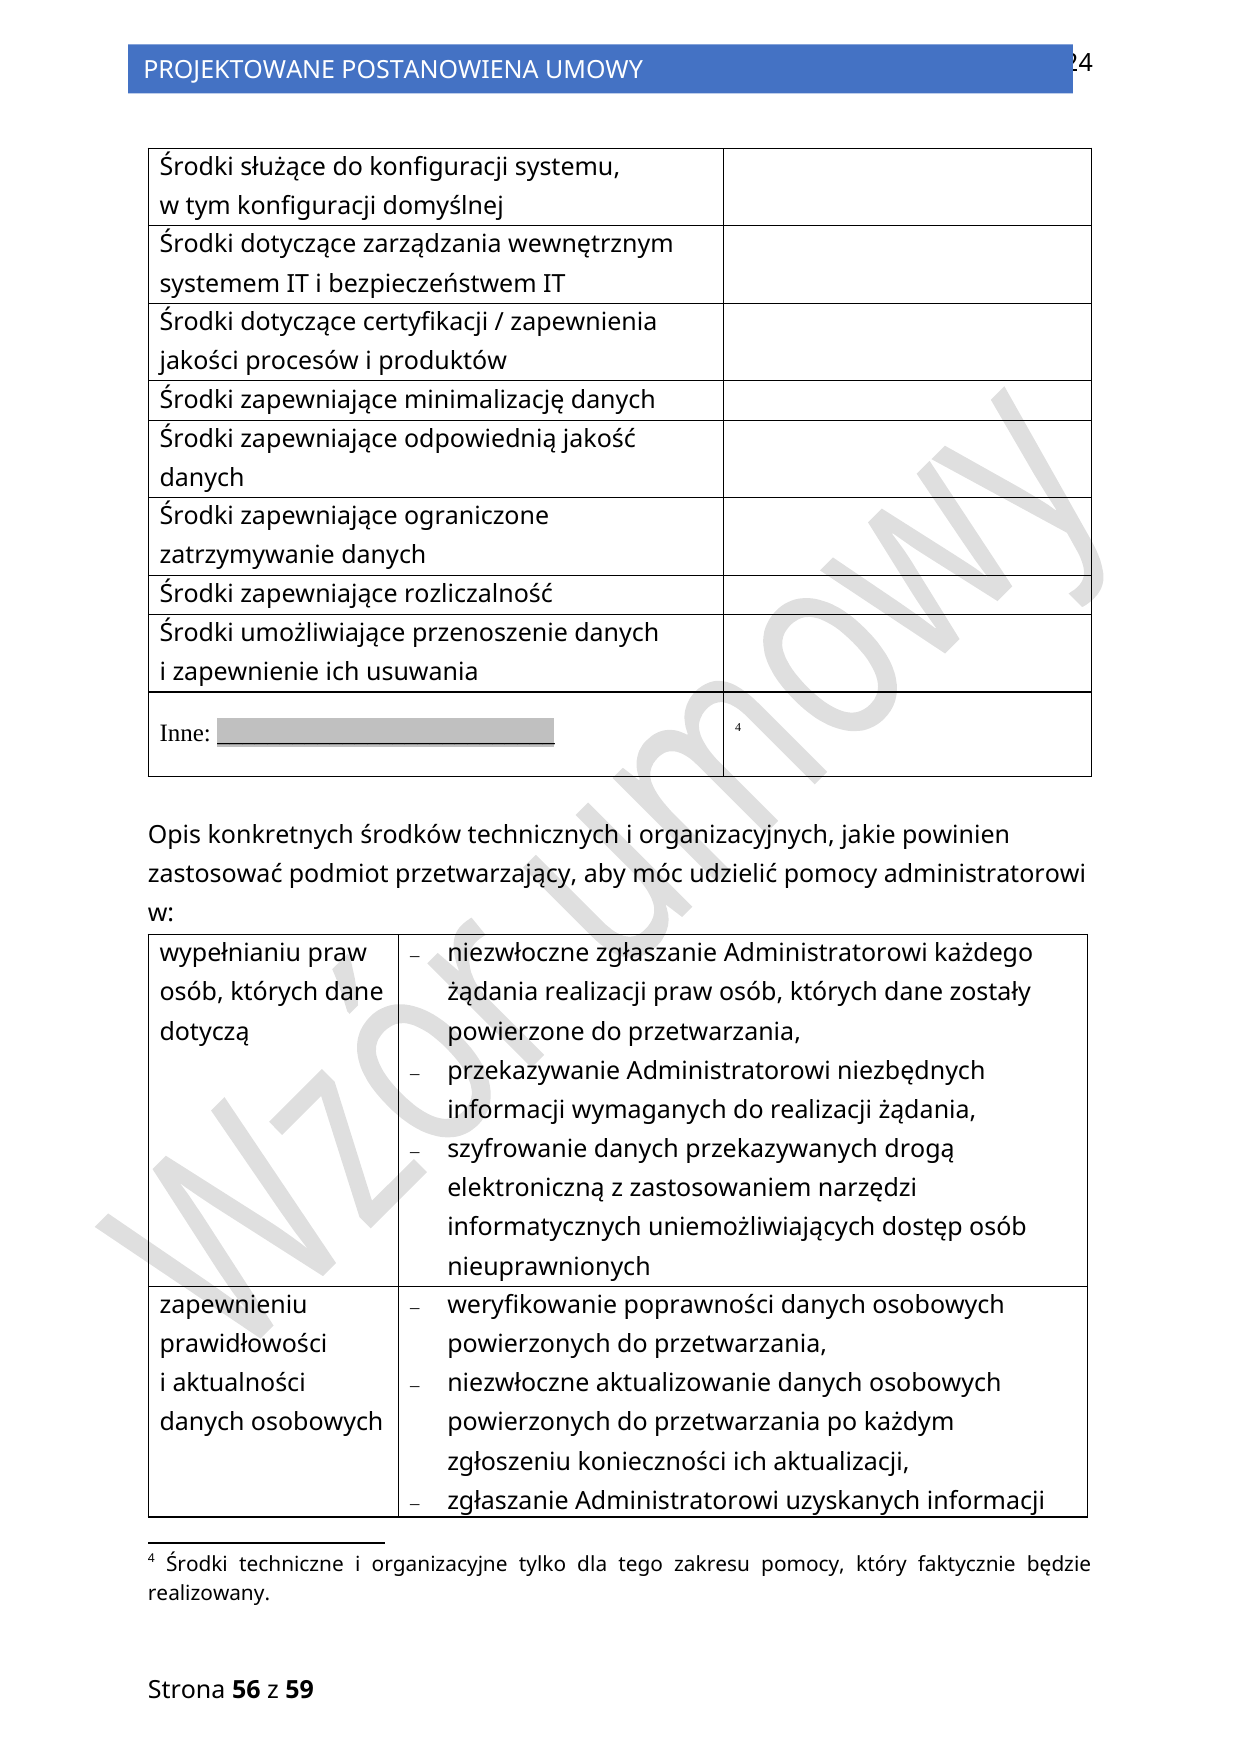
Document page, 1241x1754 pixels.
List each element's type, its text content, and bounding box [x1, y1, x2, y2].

text Opis konkretnych środków technicznych i organizacyjnych, jakie powinien zastosować podmiot przetwarzający, aby móc udzielić pomocy administratorowi w: [148, 816, 1093, 929]
table_cell [724, 381, 1091, 419]
table_cell [724, 693, 1091, 776]
table_cell [724, 498, 1091, 574]
table_cell [724, 421, 1091, 497]
table_cell Środki służące do konfiguracji systemu, w tym konfiguracji domyślnej [149, 149, 723, 225]
table_cell [724, 149, 1091, 225]
table_cell Środki zapewniające ograniczone zatrzymywanie danych [149, 498, 723, 574]
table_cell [149, 1287, 398, 1516]
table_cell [399, 1287, 1087, 1516]
table_cell Środki zapewniające odpowiednią jakość danych [149, 421, 723, 497]
table_cell Inne: ___________________________ [149, 693, 723, 776]
table_cell [724, 615, 1091, 691]
table_cell Środki umożliwiające przenoszenie danych i zapewnienie ich usuwania [149, 615, 723, 691]
table_cell Środki dotyczące zarządzania wewnętrznym systemem IT i bezpieczeństwem IT [149, 226, 723, 303]
table_cell [724, 576, 1091, 614]
table_cell [724, 226, 1091, 303]
table_cell Środki zapewniające rozliczalność [149, 576, 723, 614]
table_cell Środki dotyczące certyfikacji / zapewnienia jakości procesów i produktów [149, 304, 723, 380]
table_cell [724, 304, 1091, 380]
table_header niezwłoczne zgłaszanie Administratorowi każdego żądania realizacji praw osób, których dane zostały powierzone do przetwarzania, przekazywanie Administratorowi niezbędnych informacji wymaganych do realizacji żądania, szyfrowanie danych przekazywanych drogą elektroniczną z zastosowaniem narzędzi informatycznych uniemożliwiających dostęp osób nieuprawnionych [399, 935, 1087, 1286]
table_header wypełnianiu praw osób, których dane dotyczą [149, 935, 398, 1286]
table_cell Środki zapewniające minimalizację danych [149, 381, 723, 419]
